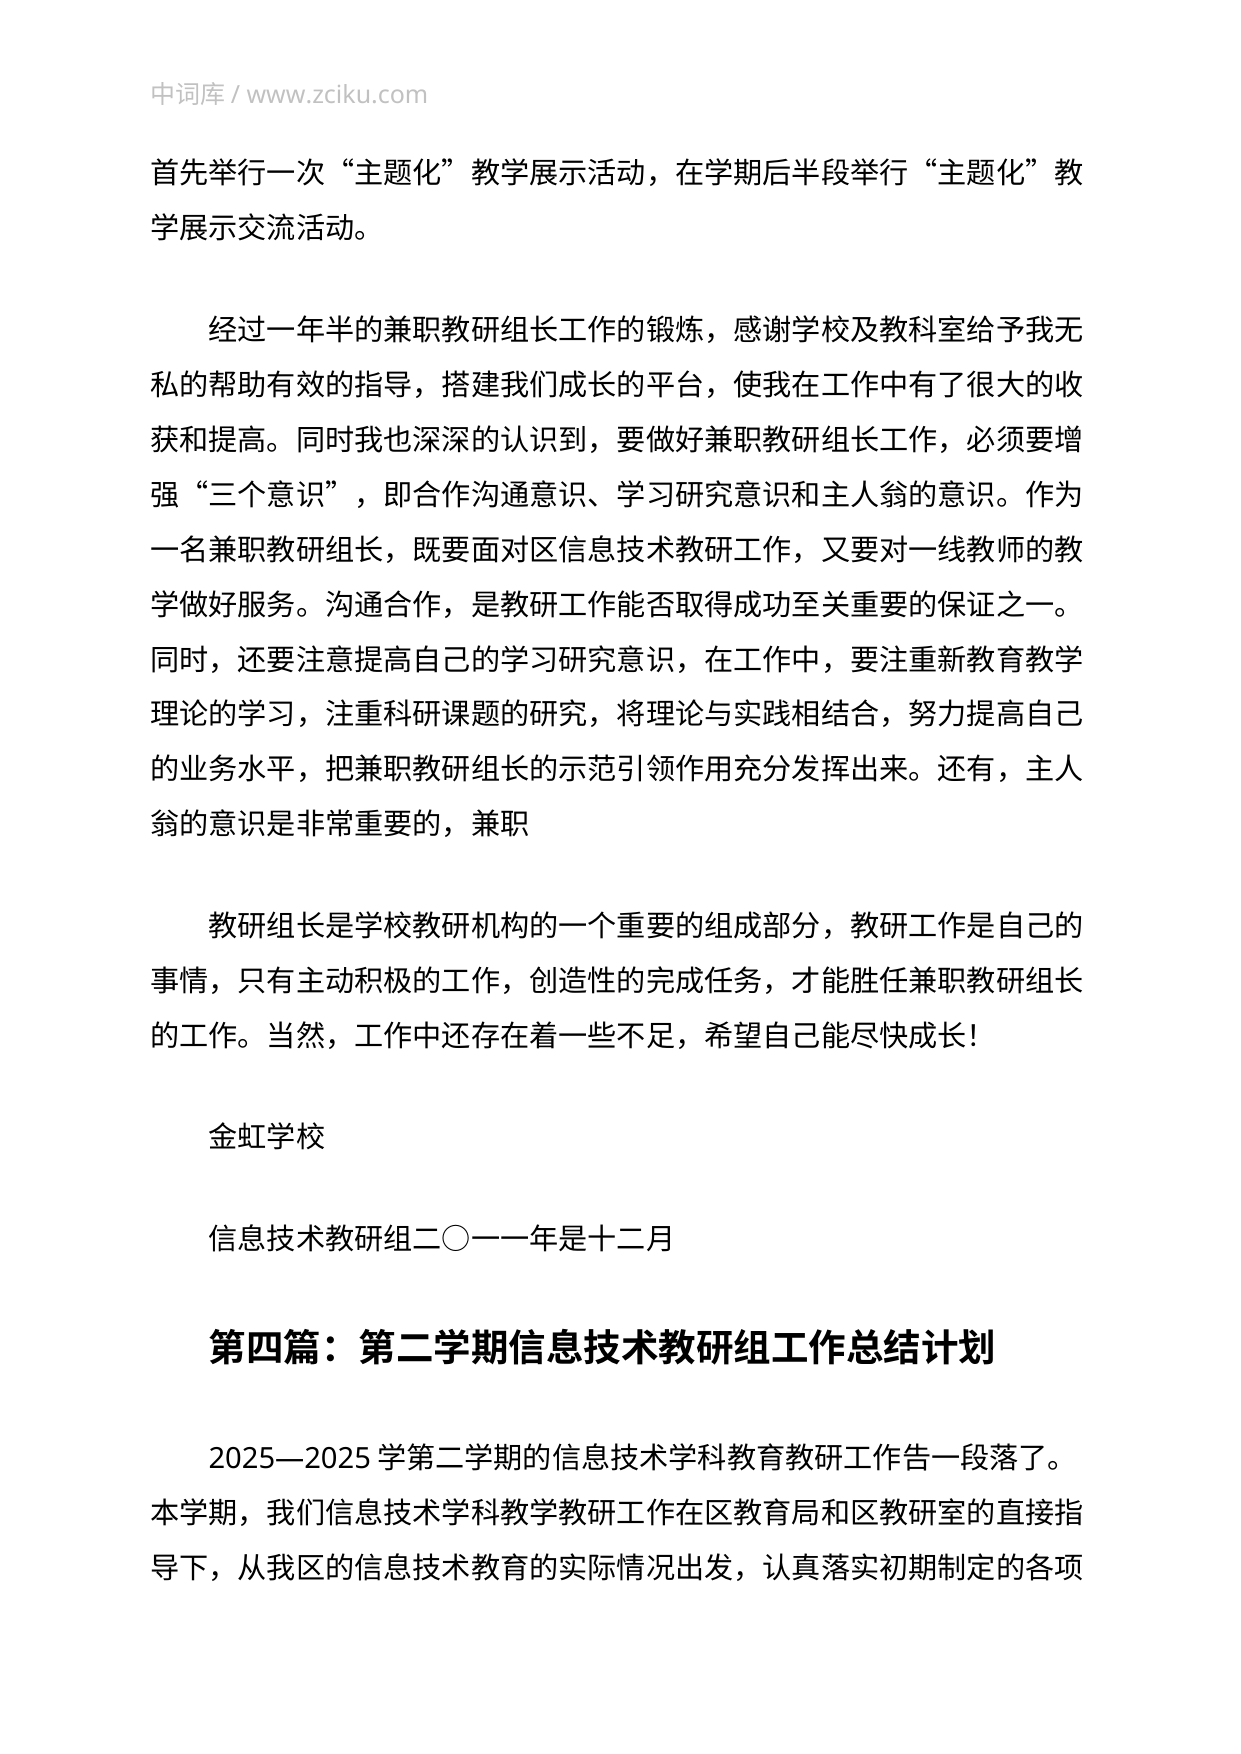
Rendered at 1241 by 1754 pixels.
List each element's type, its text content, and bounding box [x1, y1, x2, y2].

text 第四篇：第二学期信息技术教研组工作总结计划 [150, 1318, 1090, 1372]
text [150, 1435, 1090, 1587]
text 金虹学校 [150, 1114, 1090, 1156]
text 信息技术教研组二○一一年是十二月 [150, 1216, 1090, 1258]
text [150, 150, 1090, 247]
text 教研组长是学校教研机构的一个重要的组成部分，教研工作是自己的事情，只有主动积极的工作，创造性的完成任务，才能胜任兼职教研组长的工作。当然，工作中还存在着一些不足，希望自己能尽快成长！ [150, 902, 1090, 1054]
text 经过一年半的兼职教研组长工作的锻炼，感谢学校及教科室给予我无私的帮助有效的指导，搭建我们成长的平台，使我在工作中有了很大的收获和提高。同时我也深深的认识到，要做好兼职教研组长工作，必须要增强“三个意识”，即合作沟通意识、学习研究意识和主人翁的意识。作为一名兼职教研组长，既要面对区信息技术教研工作，又要对一线教师的教学做好服务。沟通合作，是教研工作能否取得成功至关重要的保证之一。同时，还要注意提高自己的学习研究意识，在工作中，要注重新教育教学理论的学习，注重科研课题的研究，将理论与实践相结合，努力提高自己的业务水平，把兼职教研组长的示范引领作用充分发挥出来。还有，主人翁的意识是非常重要的，兼职 [150, 307, 1090, 843]
